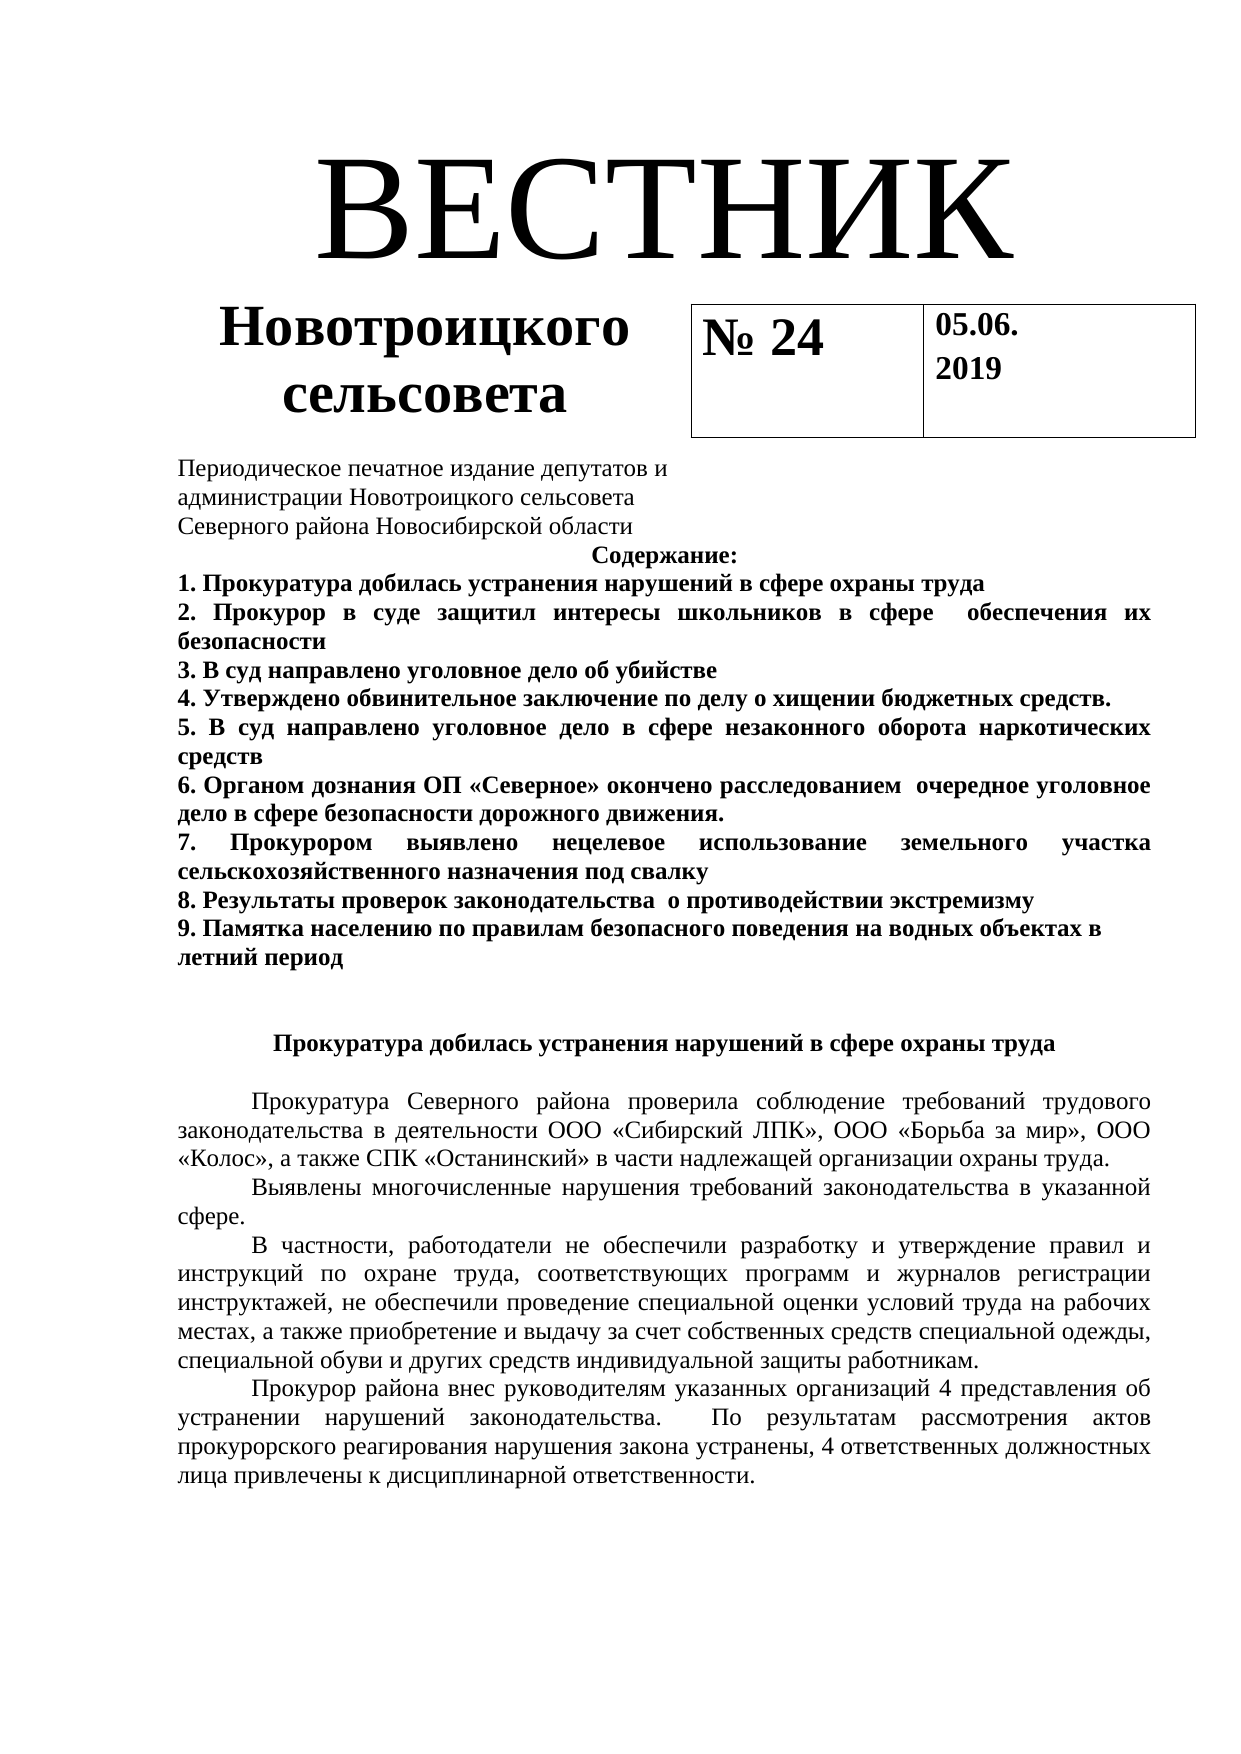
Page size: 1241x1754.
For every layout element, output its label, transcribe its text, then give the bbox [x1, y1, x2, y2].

text ВЕСТНИК [177, 118, 1152, 291]
text 5. В суд направлено уголовное дело в сфере незаконного оборота наркотических средств [177, 712, 1152, 770]
text 9. Памятка населению по правилам безопасного поведения на водных объектах в летний период [177, 913, 1145, 971]
text 8. Результаты проверок законодательства о противодействии экстремизму [177, 885, 1152, 913]
text 3. В суд направлено уголовное дело об убийстве [177, 655, 1152, 683]
text Прокуратура добилась устранения нарушений в сфере охраны труда [177, 1028, 1152, 1057]
text Прокурор района внес руководителям указанных организаций 4 представления об устранении нарушений законодательства. По результатам рассмотрения актов прокурорского реагирования нарушения закона устранены, 4 ответственных должностных лица привлечены к дисциплинарной ответственности. [177, 1373, 1152, 1488]
text В частности, работодатели не обеспечили разработку и утверждение правил и инструкций по охране труда, соответствующих программ и журналов регистрации инструктажей, не обеспечили проведение специальной оценки условий труда на рабочих местах, а также приобретение и выдачу за счет собственных средств специальной одежды, специальной обуви и других средств индивидуальной защиты работникам. [177, 1230, 1152, 1373]
text 2. Прокурор в суде защитил интересы школьников в сфере обеспечения их безопасности [177, 597, 1152, 655]
text 6. Органом дознания ОП «Северное» окончено расследованием очередное уголовное дело в сфере безопасности дорожного движения. [177, 770, 1152, 827]
text администрации Новотроицкого сельсовета [177, 482, 1152, 511]
text 7. Прокурором выявлено нецелевое использование земельного участка сельскохозяйственного назначения под свалку [177, 827, 1152, 885]
text Содержание: [177, 540, 1152, 568]
text Прокуратура Северного района проверила соблюдение требований трудового законодательства в деятельности ООО «Сибирский ЛПК», ООО «Борьба за мир», ООО «Колос», а также СПК «Останинский» в части надлежащей организации охраны труда. [177, 1086, 1152, 1172]
table_header № 24 [692, 305, 923, 437]
text Выявлены многочисленные нарушения требований законодательства в указанной сфере. [177, 1172, 1152, 1230]
table_header 05.06. 2019 [924, 305, 1195, 437]
text Новотроицкого [177, 291, 1152, 358]
text Северного района Новосибирской области [177, 511, 1152, 540]
text 4. Утверждено обвинительное заключение по делу о хищении бюджетных средств. [177, 683, 1152, 712]
text 1. Прокуратура добилась устранения нарушений в сфере охраны труда [177, 568, 1152, 597]
text сельсовета [177, 358, 691, 425]
text Периодическое печатное издание депутатов и [177, 453, 1152, 482]
